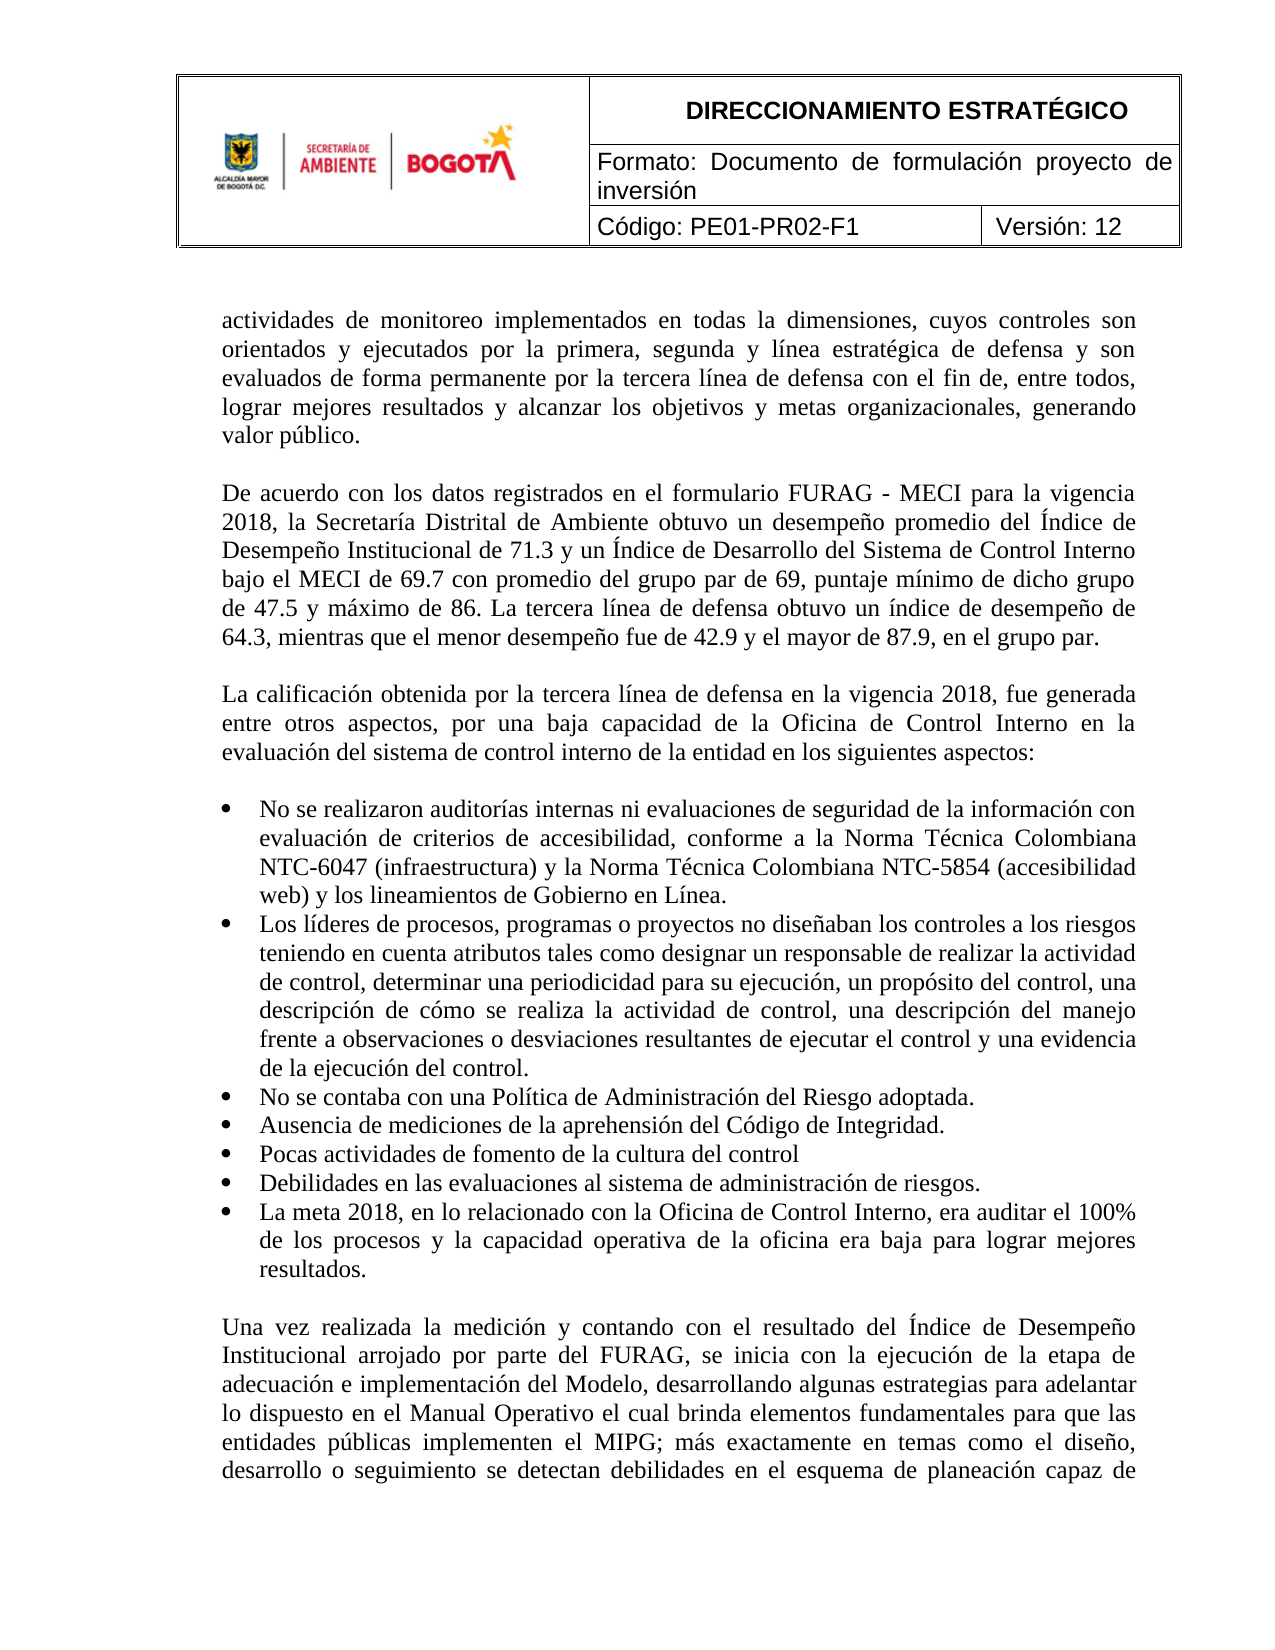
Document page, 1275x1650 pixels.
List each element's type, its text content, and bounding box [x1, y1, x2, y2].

list Los líderes de procesos, programas o proyectos no diseñaban los controles a los riesgos teniendo en cuenta atributos tales como designar un responsable de realizar la actividad de control, determinar una periodicidad para su ejecución, un propósito del control, una descripción de cómo se realiza la actividad de control, una descripción del manejo frente a observaciones o desviaciones resultantes de ejecutar el control y una evidencia de la ejecución del control. [222, 909, 1137, 1082]
list Ausencia de mediciones de la aprehensión del Código de Integridad. [222, 1111, 1137, 1139]
list Debilidades en las evaluaciones al sistema de administración de riesgos. [222, 1168, 1137, 1197]
text La calificación obtenida por la tercera línea de defensa en la vigencia 2018, fue generada entre otros aspectos, por una baja capacidad de la Oficina de Control Interno en la evaluación del sistema de control interno de la entidad en los siguientes aspectos: [222, 679, 1137, 766]
text De acuerdo con los datos registrados en el formulario FURAG - MECI para la vigencia 2018, la Secretaría Distrital de Ambiente obtuvo un desempeño promedio del Índice de Desempeño Institucional de 71.3 y un Índice de Desarrollo del Sistema de Control Interno bajo el MECI de 69.7 con promedio del grupo par de 69, puntaje mínimo de dicho grupo de 47.5 y máximo de 86. La tercera línea de defensa obtuvo un índice de desempeño de 64.3, mientras que el menor desempeño fue de 42.9 y el mayor de 87.9, en el grupo par. [222, 478, 1137, 651]
list La meta 2018, en lo relacionado con la Oficina de Control Interno, era auditar el 100% de los procesos y la capacidad operativa de la oficina era baja para lograr mejores resultados. [222, 1197, 1137, 1283]
list No se contaba con una Política de Administración del Riesgo adoptada. [222, 1082, 1137, 1111]
list Pocas actividades de fomento de la cultura del control [222, 1139, 1137, 1168]
picture [190, 91, 545, 231]
list No se realizaron auditorías internas ni evaluaciones de seguridad de la información con evaluación de criterios de accesibilidad, conforme a la Norma Técnica Colombiana NTC-6047 (infraestructura) y la Norma Técnica Colombiana NTC-5854 (accesibilidad web) y los lineamientos de Gobierno en Línea. [222, 794, 1137, 909]
